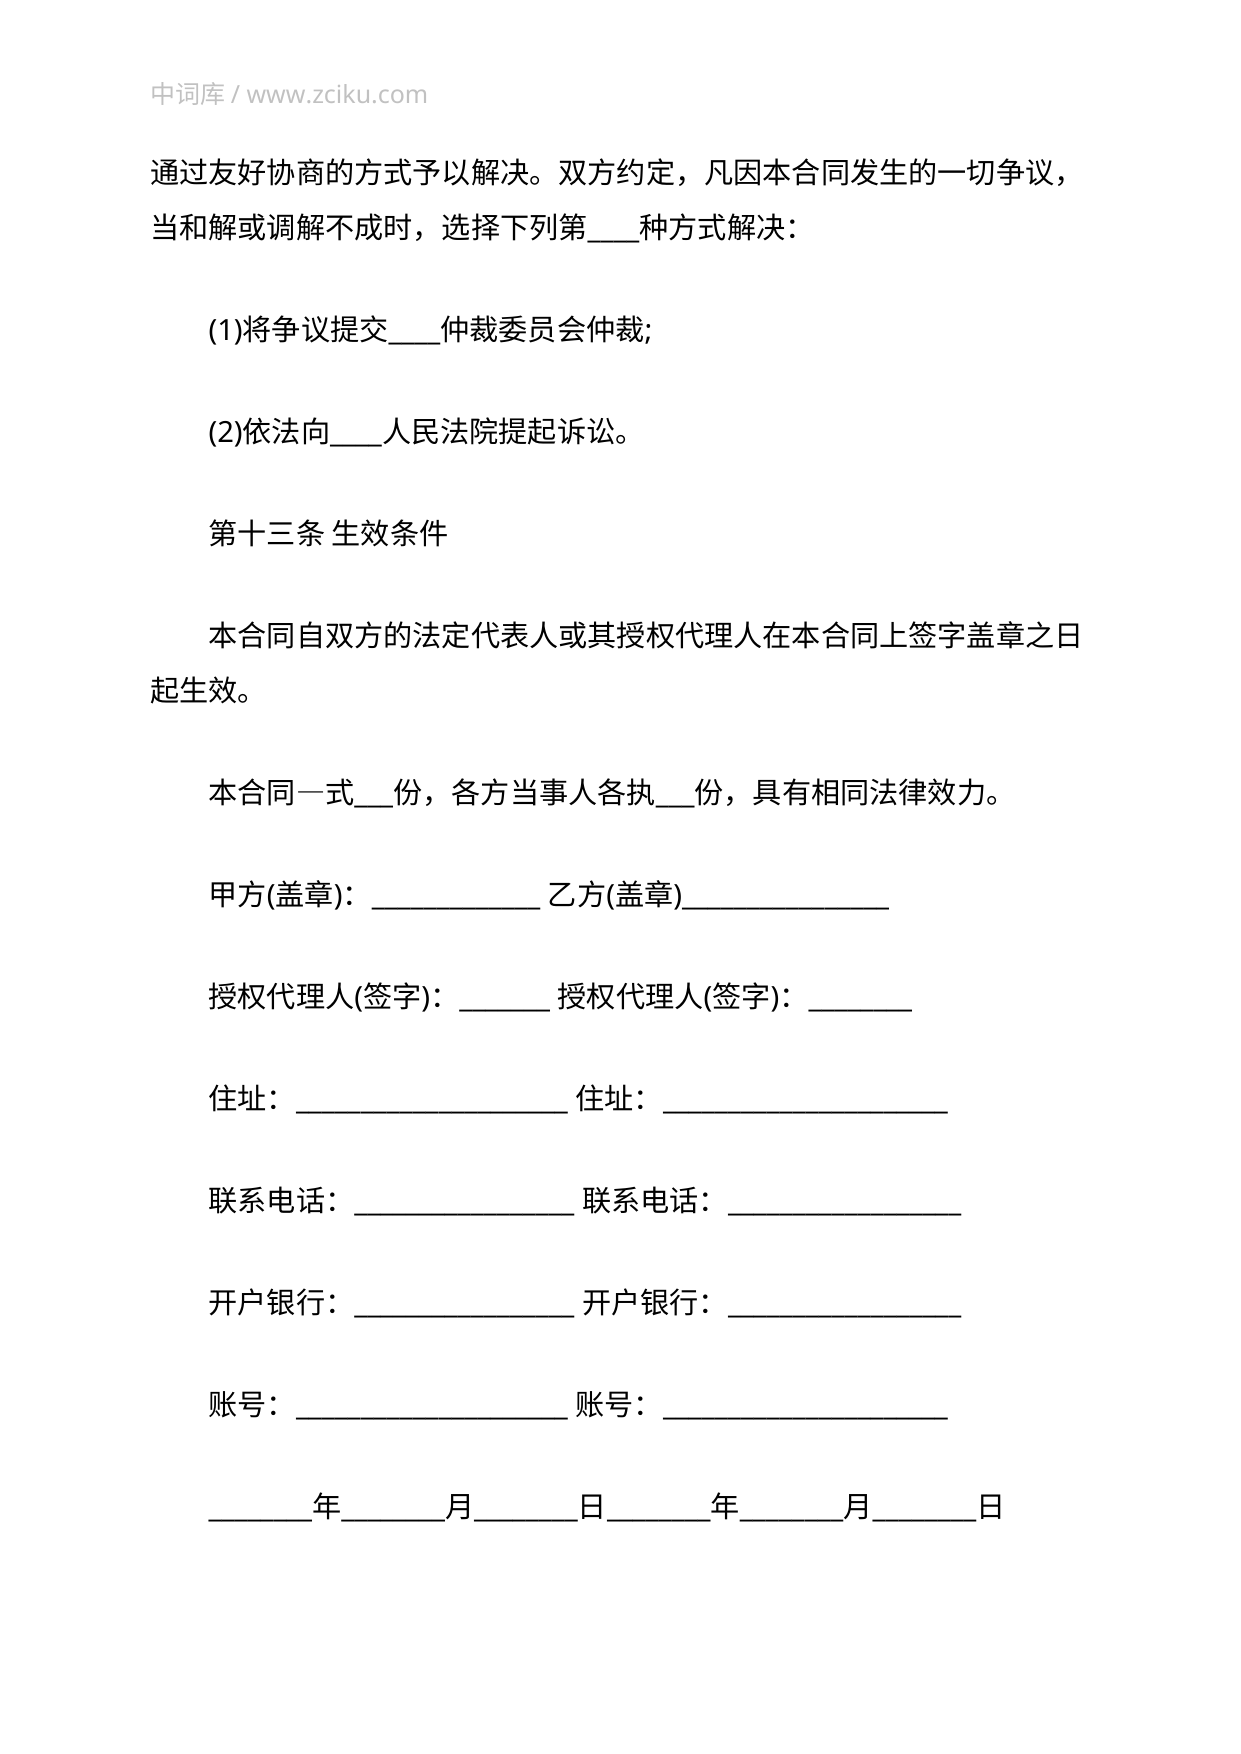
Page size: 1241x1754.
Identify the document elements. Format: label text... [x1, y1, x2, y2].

text (2)依法向____人民法院提起诉讼。 [150, 409, 1090, 451]
text 联系电话：_________________ 联系电话：__________________ [150, 1177, 1090, 1219]
text 第十三条 生效条件 [150, 511, 1090, 553]
text 甲方(盖章)：_____________ 乙方(盖章)________________ [150, 871, 1090, 914]
text 开户银行：_________________ 开户银行：__________________ [150, 1279, 1090, 1322]
text 账号：_____________________ 账号：______________________ [150, 1381, 1090, 1423]
text 本合同自双方的法定代表人或其授权代理人在本合同上签字盖章之日起生效。 [150, 613, 1090, 710]
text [150, 150, 1090, 247]
text ________年________月________日________年________月________日 [150, 1483, 1090, 1526]
text 本合同—式___份，各方当事人各执___份，具有相同法律效力。 [150, 769, 1090, 812]
text (1)将争议提交____仲裁委员会仲裁; [150, 307, 1090, 349]
text 授权代理人(签字)：_______ 授权代理人(签字)：________ [150, 973, 1090, 1016]
text 住址：_____________________ 住址：______________________ [150, 1075, 1090, 1118]
